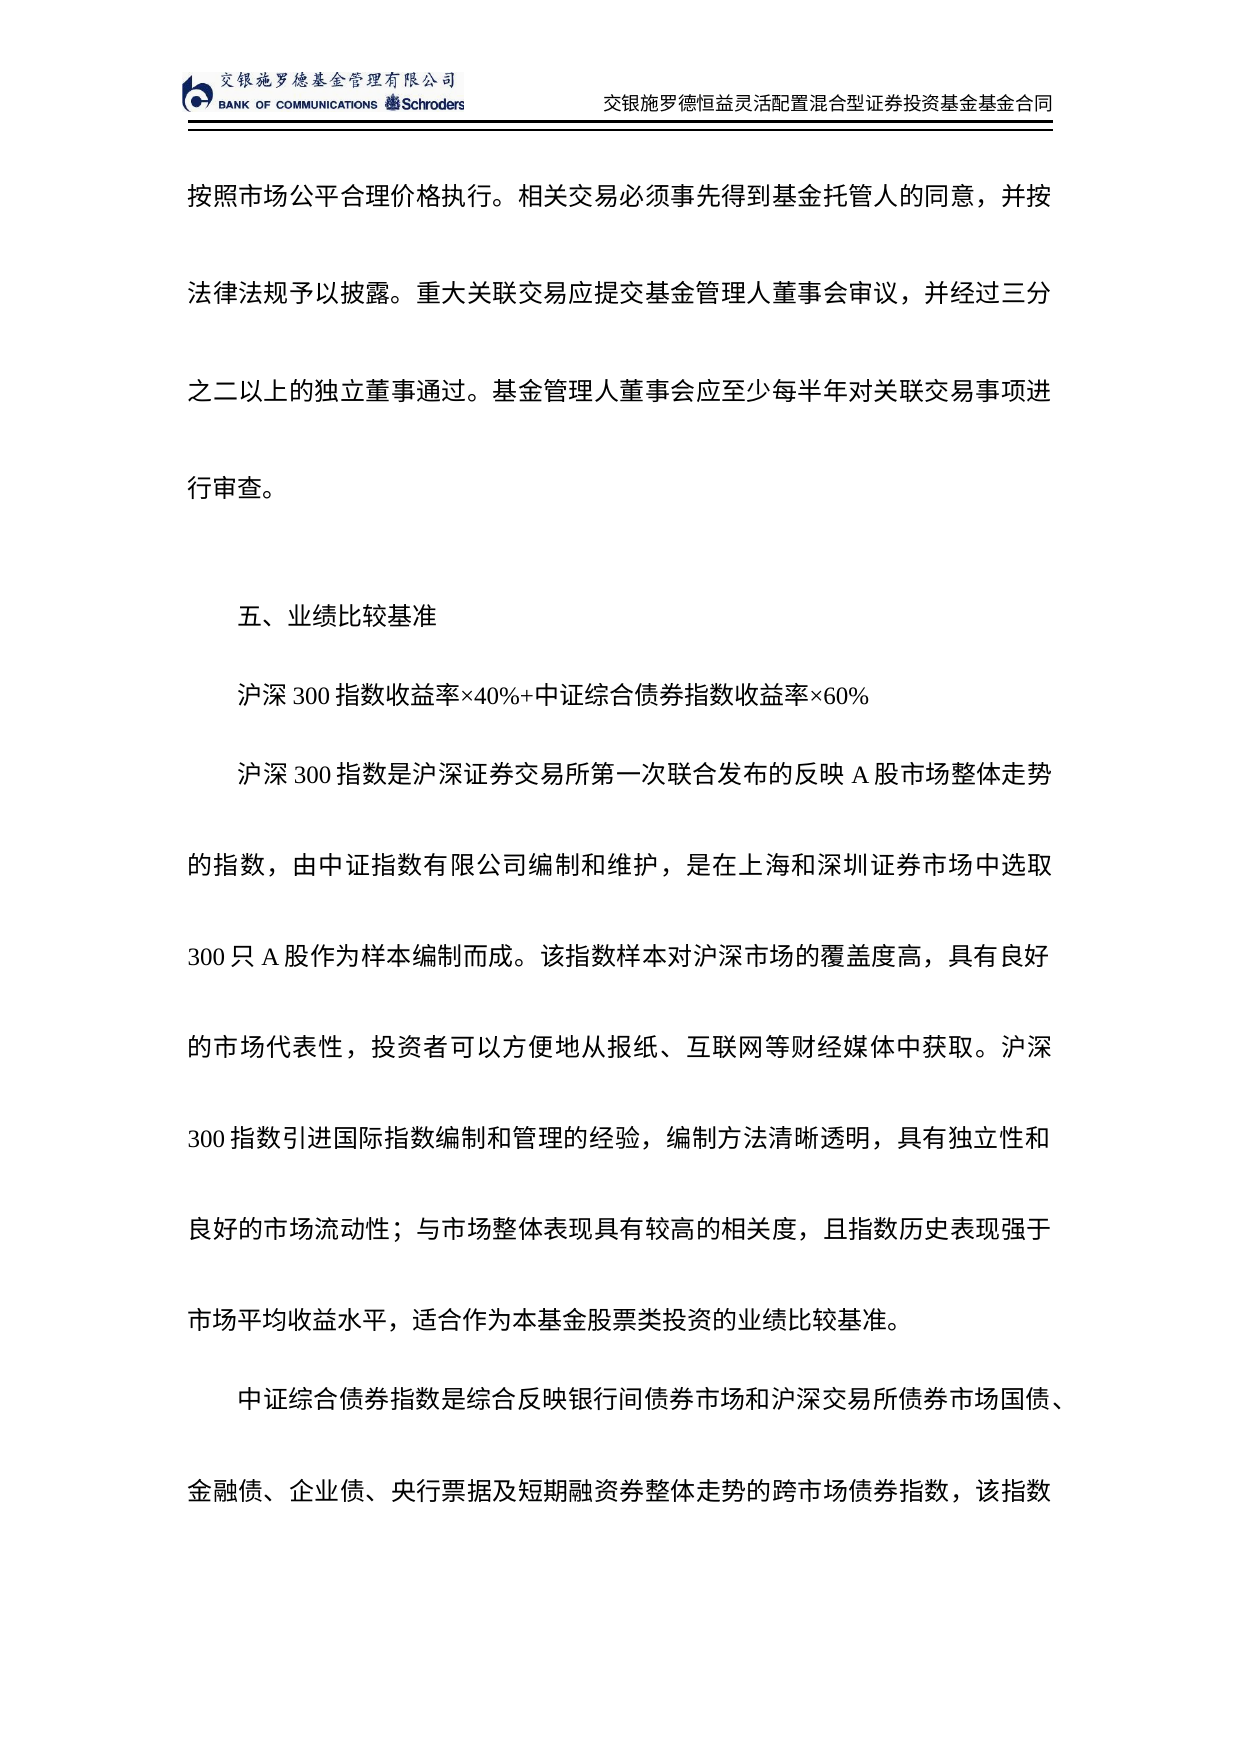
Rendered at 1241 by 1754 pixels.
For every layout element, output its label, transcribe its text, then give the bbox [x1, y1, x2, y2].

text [187, 162, 1053, 519]
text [187, 1366, 1053, 1522]
picture [182, 72, 464, 112]
text 沪深300指数收益率×40%+中证综合债券指数收益率×60% [187, 661, 1053, 726]
text 沪深300指数是沪深证券交易所第一次联合发布的反映A股市场整体走势的指数，由中证指数有限公司编制和维护，是在上海和深圳证券市场中选取300只A股作为样本编制而成。该指数样本对沪深市场的覆盖度高，具有良好的市场代表性，投资者可以方便地从报纸、互联网等财经媒体中获取。沪深300指数引进国际指数编制和管理的经验，编制方法清晰透明，具有独立性和良好的市场流动性；与市场整体表现具有较高的相关度，且指数历史表现强于市场平均收益水平，适合作为本基金股票类投资的业绩比较基准。 [187, 741, 1053, 1351]
text 五、业绩比较基准 [187, 582, 1053, 647]
